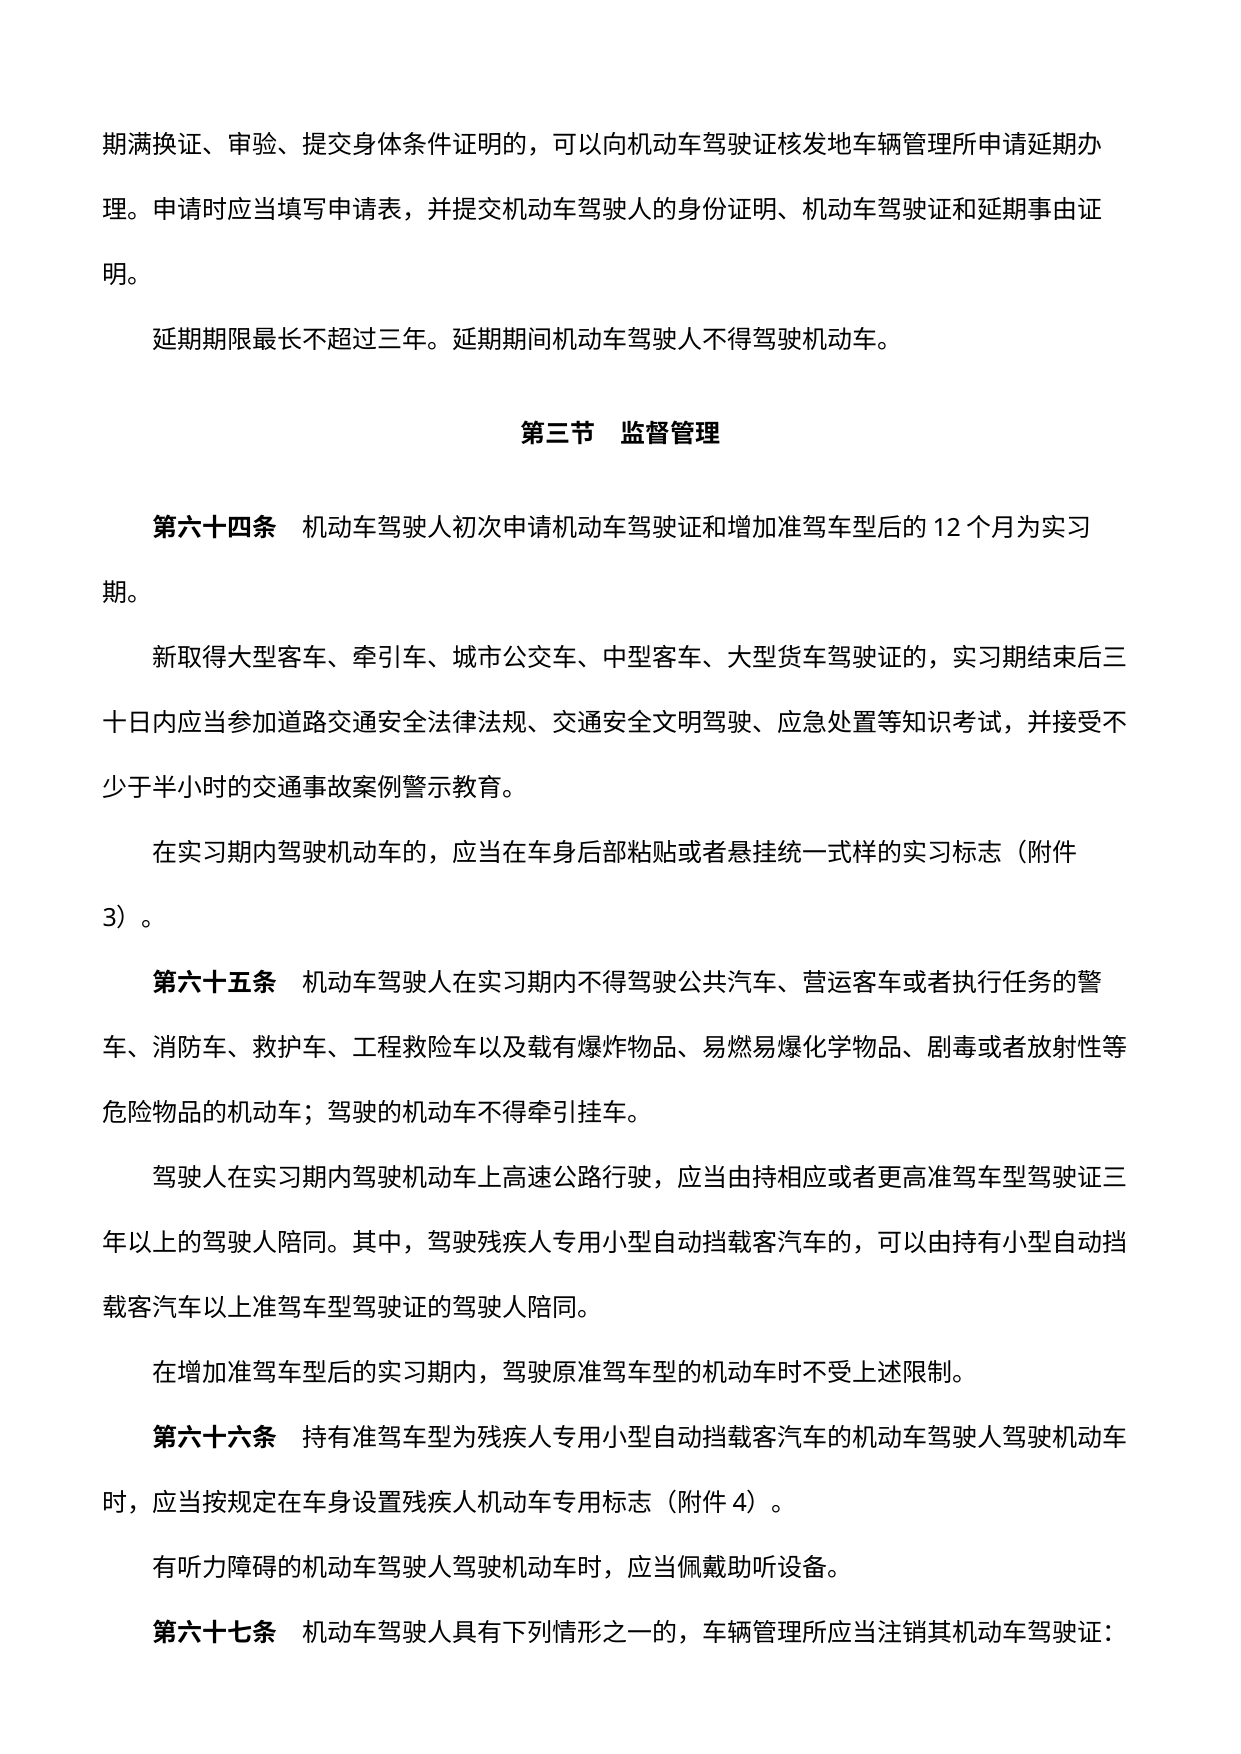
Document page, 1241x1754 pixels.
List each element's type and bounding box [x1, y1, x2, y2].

table_header [102, 81, 1138, 1663]
